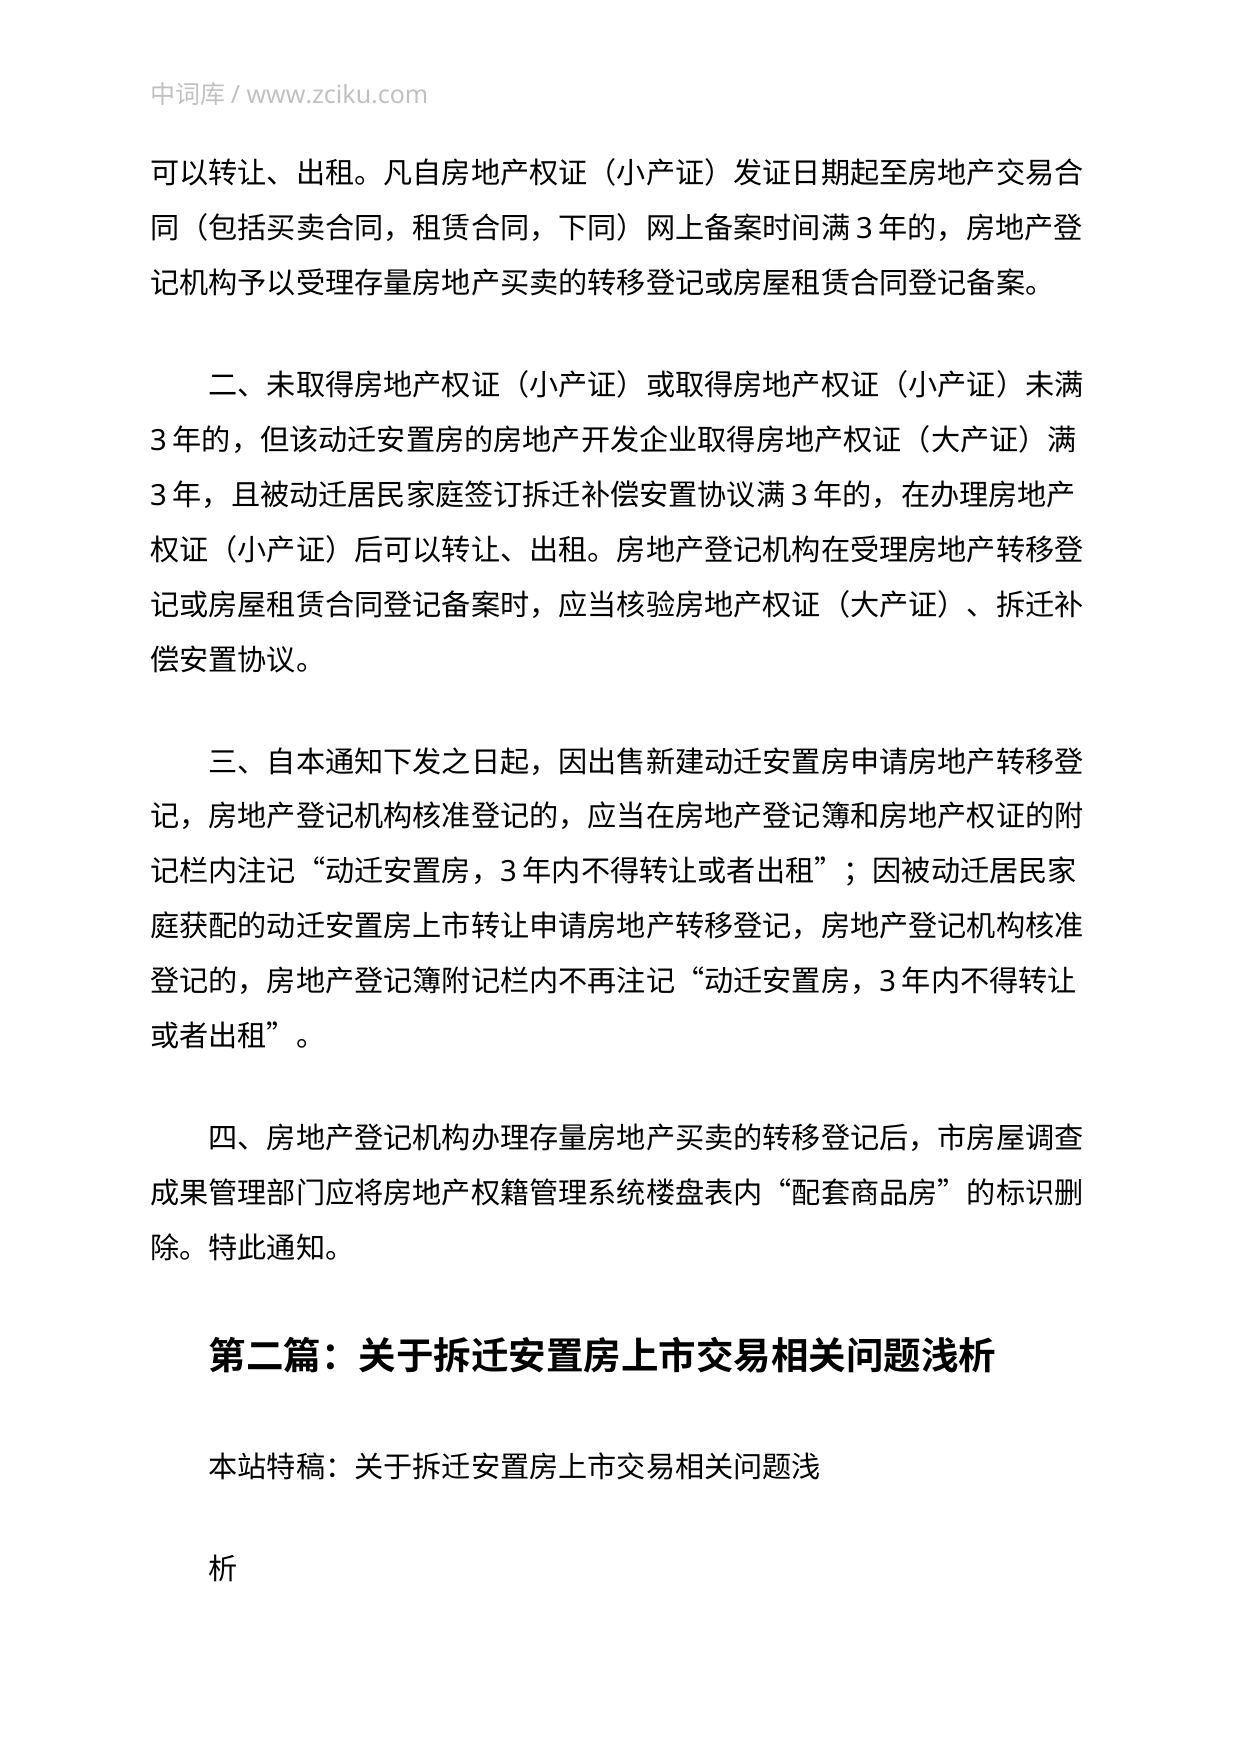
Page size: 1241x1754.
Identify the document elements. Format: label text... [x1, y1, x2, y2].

text 二、未取得房地产权证（小产证）或取得房地产权证（小产证）未满3年的，但该动迁安置房的房地产开发企业取得房地产权证（大产证）满3年，且被动迁居民家庭签订拆迁补偿安置协议满3年的，在办理房地产权证（小产证）后可以转让、出租。房地产登记机构在受理房地产转移登记或房屋租赁合同登记备案时，应当核验房地产权证（大产证）、拆迁补偿安置协议。 [150, 362, 1090, 679]
text 本站特稿：关于拆迁安置房上市交易相关问题浅 [150, 1443, 1090, 1486]
text 析 [150, 1545, 1090, 1588]
text 第二篇：关于拆迁安置房上市交易相关问题浅析 [150, 1326, 1090, 1380]
text 三、自本通知下发之日起，因出售新建动迁安置房申请房地产转移登记，房地产登记机构核准登记的，应当在房地产登记簿和房地产权证的附记栏内注记“动迁安置房，3年内不得转让或者出租”；因被动迁居民家庭获配的动迁安置房上市转让申请房地产转移登记，房地产登记机构核准登记的，房地产登记簿附记栏内不再注记“动迁安置房，3年内不得转让或者出租”。 [150, 738, 1090, 1055]
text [150, 150, 1090, 302]
text 四、房地产登记机构办理存量房地产买卖的转移登记后，市房屋调查成果管理部门应将房地产权籍管理系统楼盘表内“配套商品房”的标识删除。特此通知。 [150, 1114, 1090, 1267]
